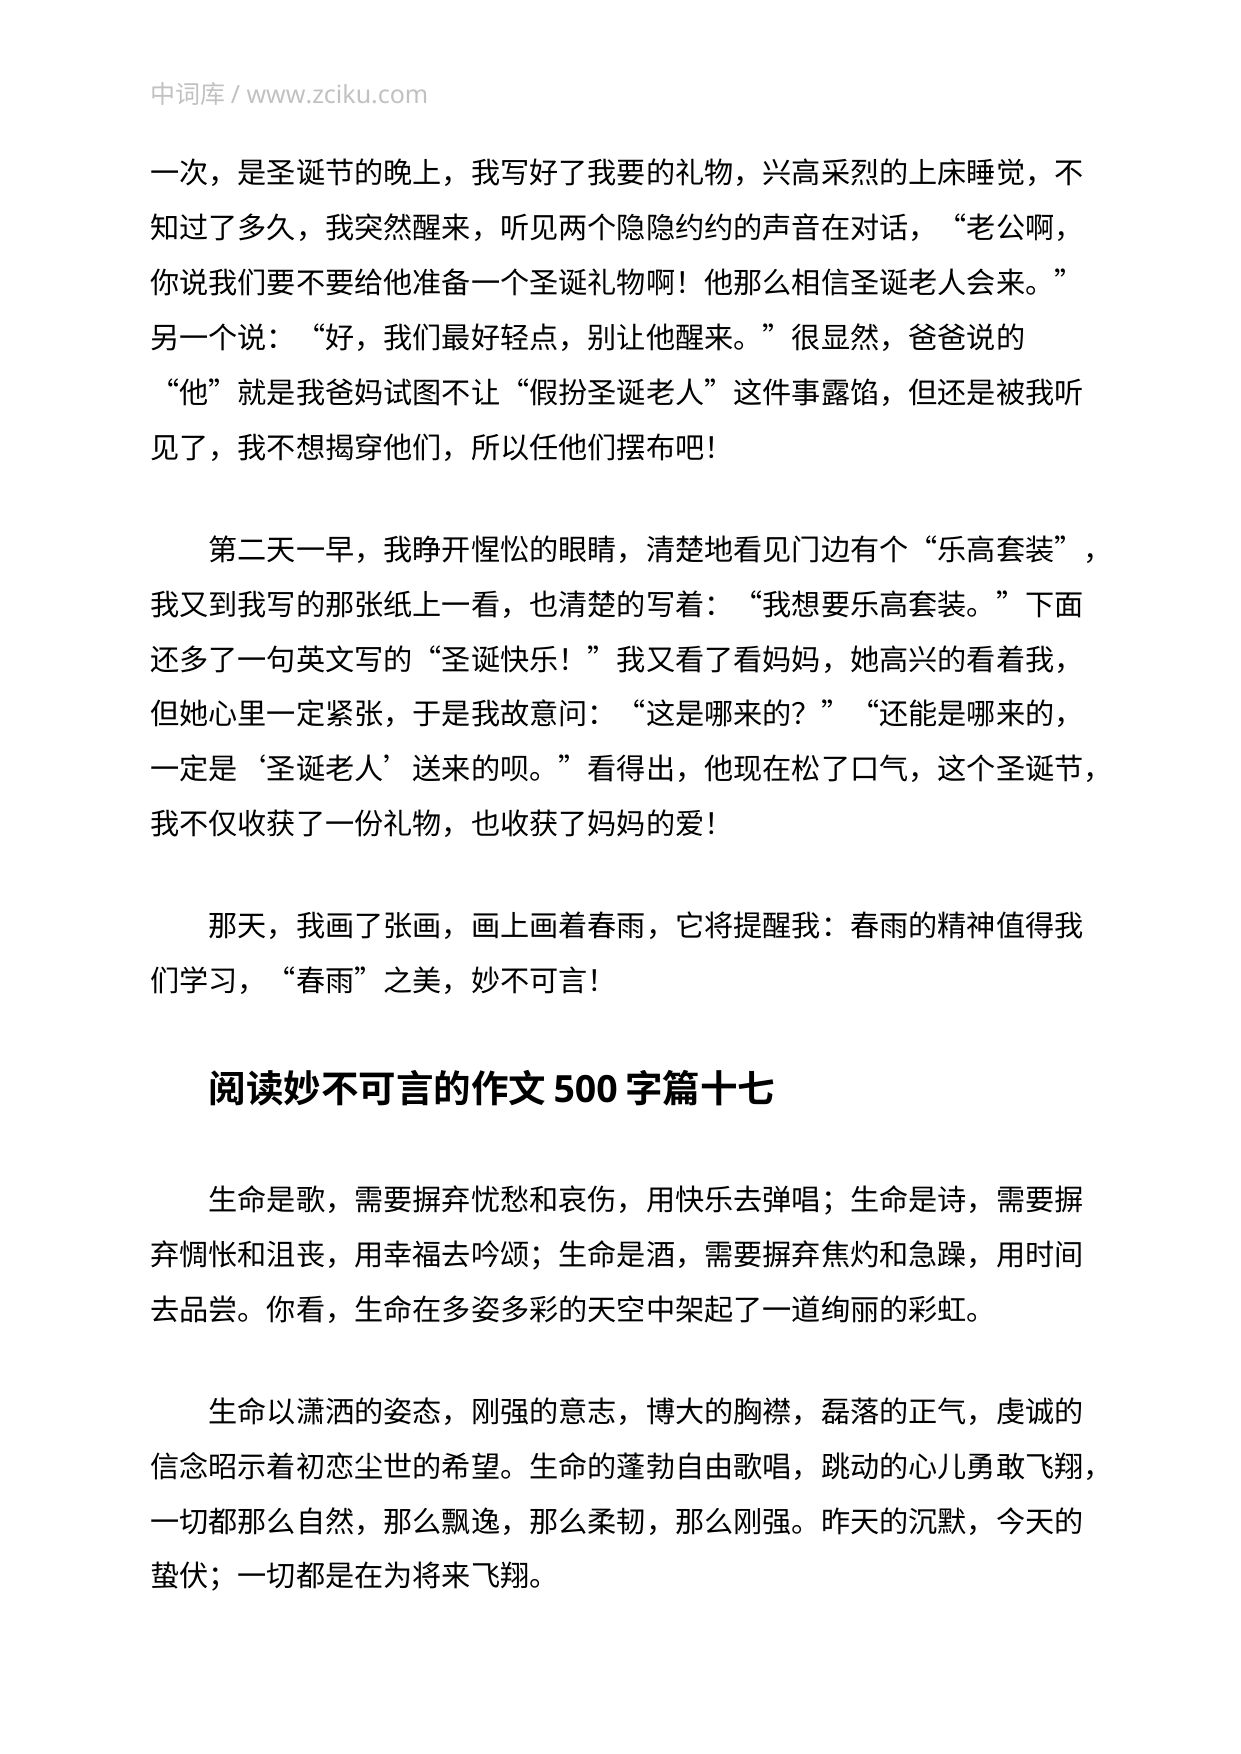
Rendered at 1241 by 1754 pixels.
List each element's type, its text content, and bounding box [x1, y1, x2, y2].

text 那天，我画了张画，画上画着春雨，它将提醒我：春雨的精神值得我们学习，“春雨”之美，妙不可言！ [150, 902, 1090, 1000]
text 第二天一早，我睁开惺忪的眼睛，清楚地看见门边有个“乐高套装”，我又到我写的那张纸上一看，也清楚的写着：“我想要乐高套装。”下面还多了一句英文写的“圣诞快乐！”我又看了看妈妈，她高兴的看着我，但她心里一定紧张，于是我故意问：“这是哪来的？”“还能是哪来的，一定是‘圣诞老人’送来的呗。”看得出，他现在松了口气，这个圣诞节，我不仅收获了一份礼物，也收获了妈妈的爱！ [150, 526, 1090, 843]
text 生命以潇洒的姿态，刚强的意志，博大的胸襟，磊落的正气，虔诚的信念昭示着初恋尘世的希望。生命的蓬勃自由歌唱，跳动的心儿勇敢飞翔，一切都那么自然，那么飘逸，那么柔韧，那么刚强。昨天的沉默，今天的蛰伏；一切都是在为将来飞翔。 [150, 1388, 1090, 1595]
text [150, 150, 1090, 467]
text 阅读妙不可言的作文500字篇十七 [150, 1059, 1090, 1114]
text 生命是歌，需要摒弃忧愁和哀伤，用快乐去弹唱；生命是诗，需要摒弃惆怅和沮丧，用幸福去吟颂；生命是酒，需要摒弃焦灼和急躁，用时间去品尝。你看，生命在多姿多彩的天空中架起了一道绚丽的彩虹。 [150, 1177, 1090, 1329]
